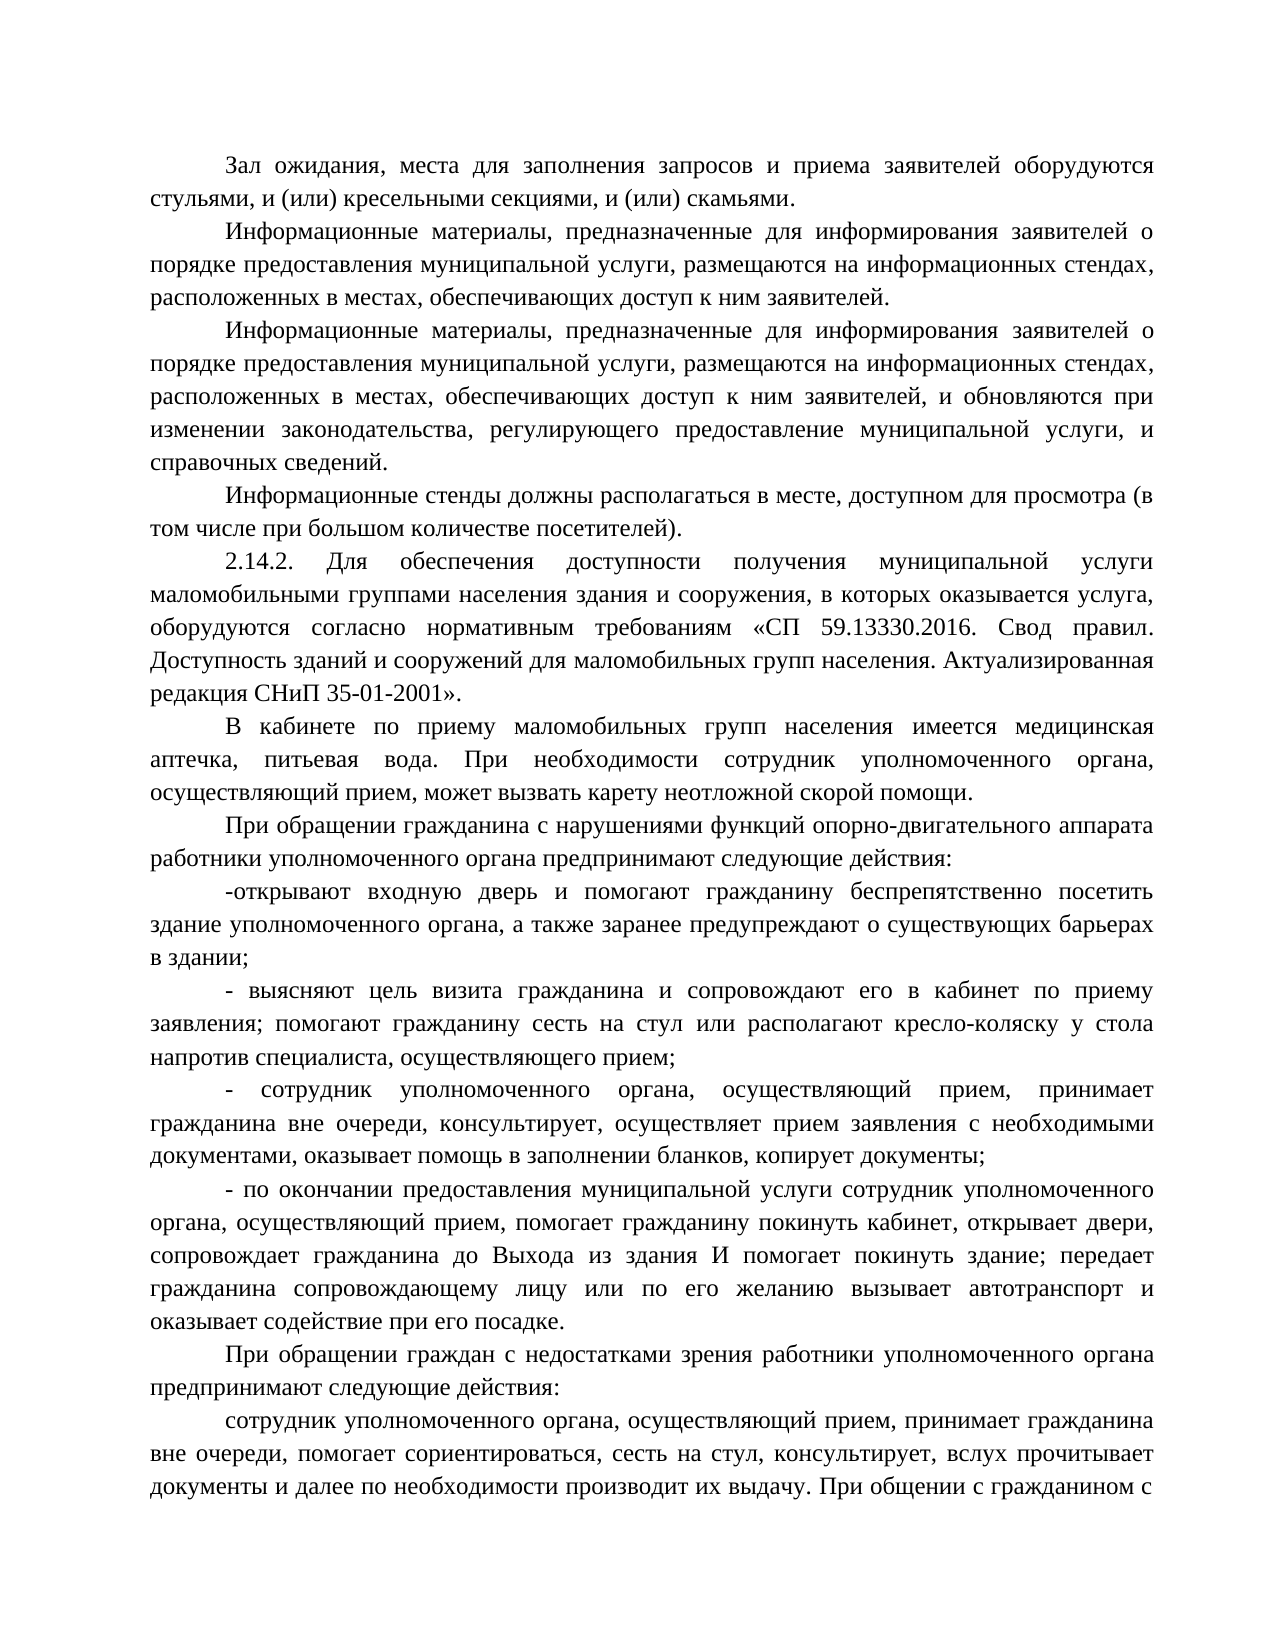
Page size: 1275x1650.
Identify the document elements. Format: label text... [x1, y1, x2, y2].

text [150, 1405, 1154, 1499]
text Информационные материалы, предназначенные для информирования заявителей о порядке предоставления муниципальной услуги, размещаются на информационных стендах, расположенных в местах, обеспечивающих доступ к ним заявителей, и обновляются при изменении законодательства, регулирующего предоставление муниципальной услуги, и справочных сведений. [150, 315, 1154, 476]
text Зал ожидания, места для заполнения запросов и приема заявителей оборудуются стульями, и (или) кресельными секциями, и (или) скамьями. [150, 150, 1154, 212]
text - по окончании предоставления муниципальной услуги сотрудник уполномоченного органа, осуществляющий прием, помогает гражданину покинуть кабинет, открывает двери, сопровождает гражданина до Выхода из здания И помогает покинуть здание; передает гражданина сопровождающему лицу или по его желанию вызывает автотранспорт и оказывает содействие при его посадке. [150, 1174, 1154, 1334]
text - выясняют цель визита гражданина и сопровождают его в кабинет по приему заявления; помогают гражданину сесть на стул или располагают кресло-коляску у стола напротив специалиста, осуществляющего прием; [150, 976, 1154, 1070]
text 2.14.2. Для обеспечения доступности получения муниципальной услуги маломобильными группами населения здания и сооружения, в которых оказывается услуга, оборудуются согласно нормативным требованиям «СП 59.13330.2016. Свод правил. Доступность зданий и сооружений для маломобильных групп населения. Актуализированная редакция СНиП 35-01-2001». [150, 546, 1154, 707]
text При обращении граждан с недостатками зрения работники уполномоченного органа предпринимают следующие действия: [150, 1339, 1154, 1401]
text При обращении гражданина с нарушениями функций опорно-двигательного аппарата работники уполномоченного органа предпринимают следующие действия: [150, 810, 1154, 872]
text -открывают входную дверь и помогают гражданину беспрепятственно посетить здание уполномоченного органа, а также заранее предупреждают о существующих барьерах в здании; [150, 876, 1154, 971]
text Информационные стенды должны располагаться в месте, доступном для просмотра (в том числе при большом количестве посетителей). [150, 480, 1154, 542]
text - сотрудник уполномоченного органа, осуществляющий прием, принимает гражданина вне очереди, консультирует, осуществляет прием заявления с необходимыми документами, оказывает помощь в заполнении бланков, копирует документы; [150, 1074, 1154, 1169]
text Информационные материалы, предназначенные для информирования заявителей о порядке предоставления муниципальной услуги, размещаются на информационных стендах, расположенных в местах, обеспечивающих доступ к ним заявителей. [150, 216, 1154, 311]
text В кабинете по приему маломобильных групп населения имеется медицинская аптечка, питьевая вода. При необходимости сотрудник уполномоченного органа, осуществляющий прием, может вызвать карету неотложной скорой помощи. [150, 711, 1154, 806]
